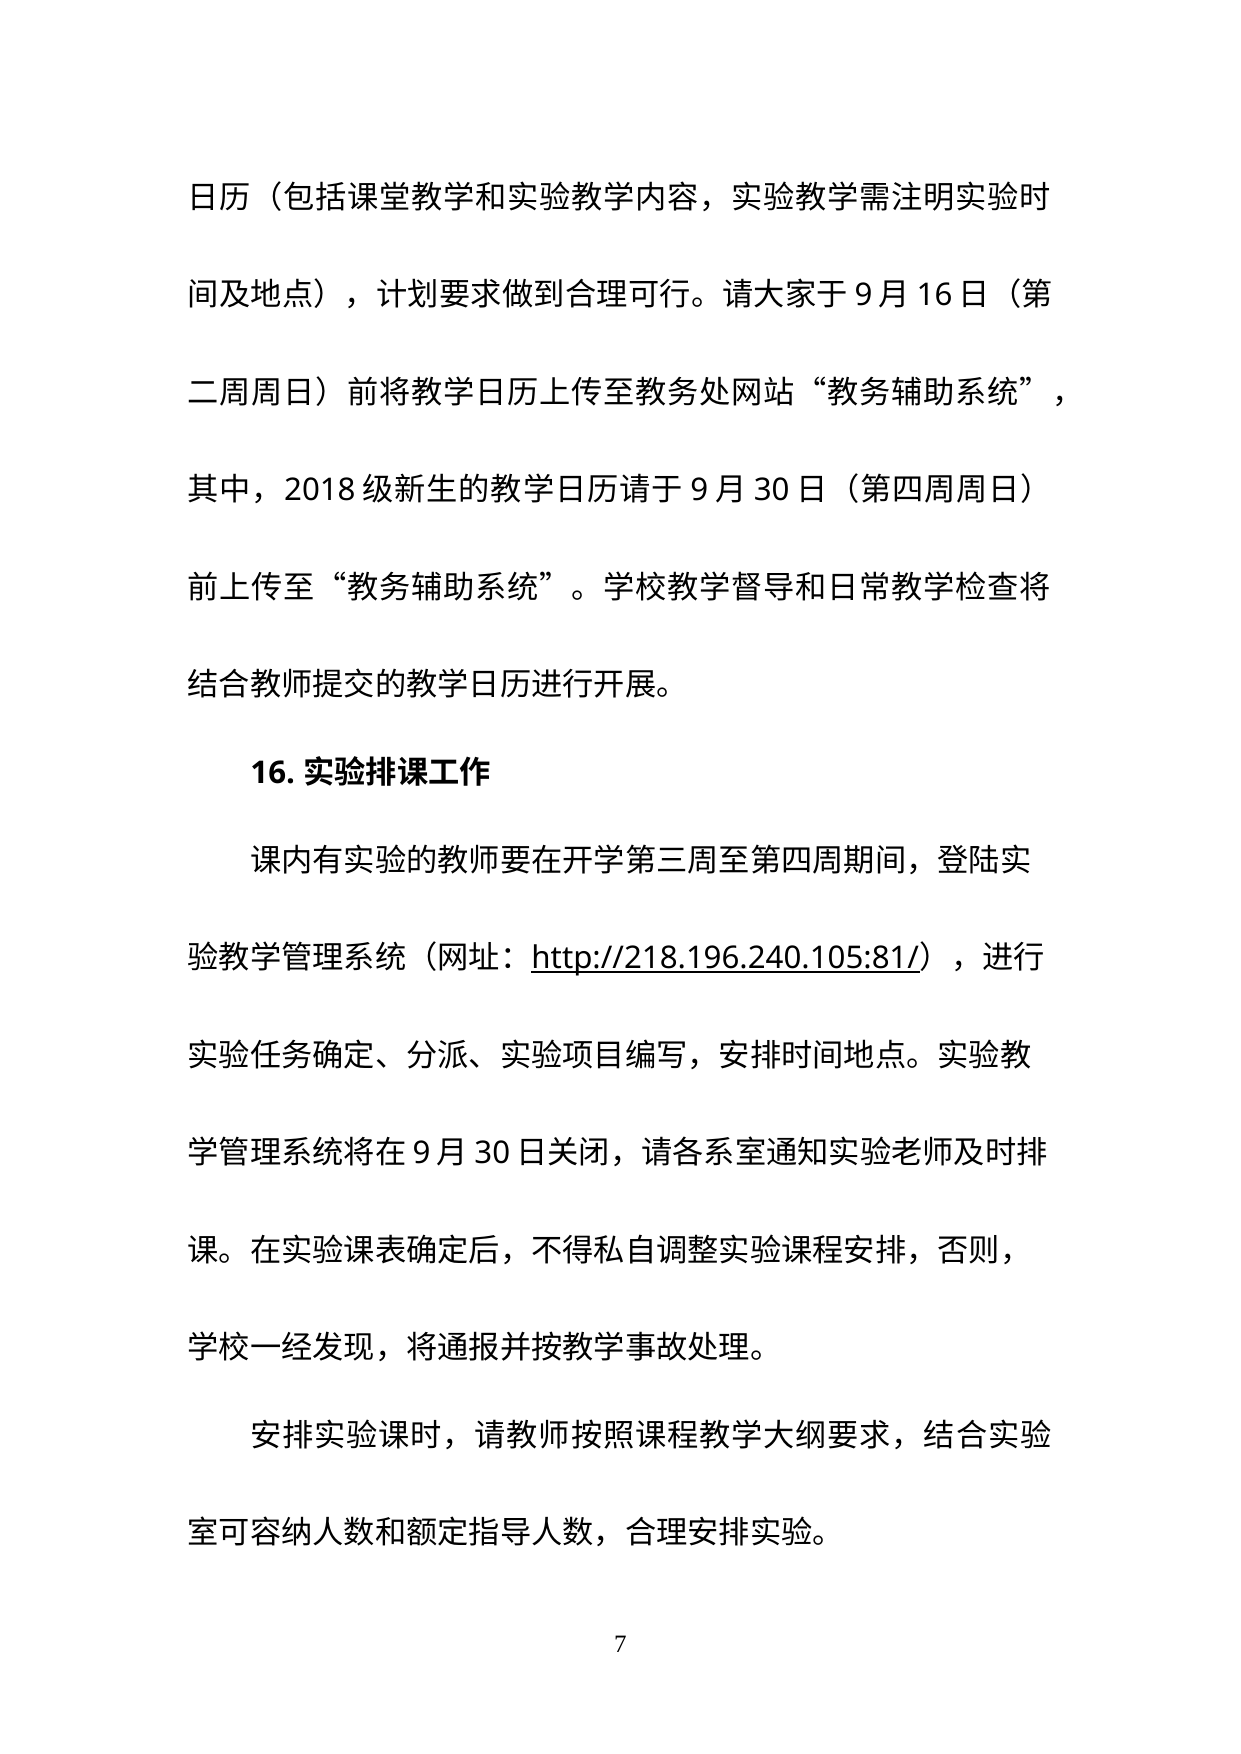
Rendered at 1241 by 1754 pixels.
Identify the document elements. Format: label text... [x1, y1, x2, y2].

text 安排实验课时，请教师按照课程教学大纲要求，结合实验室可容纳人数和额定指导人数，合理安排实验。 [187, 1400, 1053, 1562]
text 课内有实验的教师要在开学第三周至第四周期间，登陆实验教学管理系统（网址：http://218.196.240.105:81/），进行实验任务确定、分派、实验项目编写，安排时间地点。实验教学管理系统将在9月30日关闭，请各系室通知实验老师及时排课。在实验课表确定后，不得私自调整实验课程安排，否则，学校一经发现，将通报并按教学事故处理。 [187, 825, 1053, 1377]
text 16. 实验排课工作 [187, 737, 1053, 802]
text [187, 162, 1053, 714]
